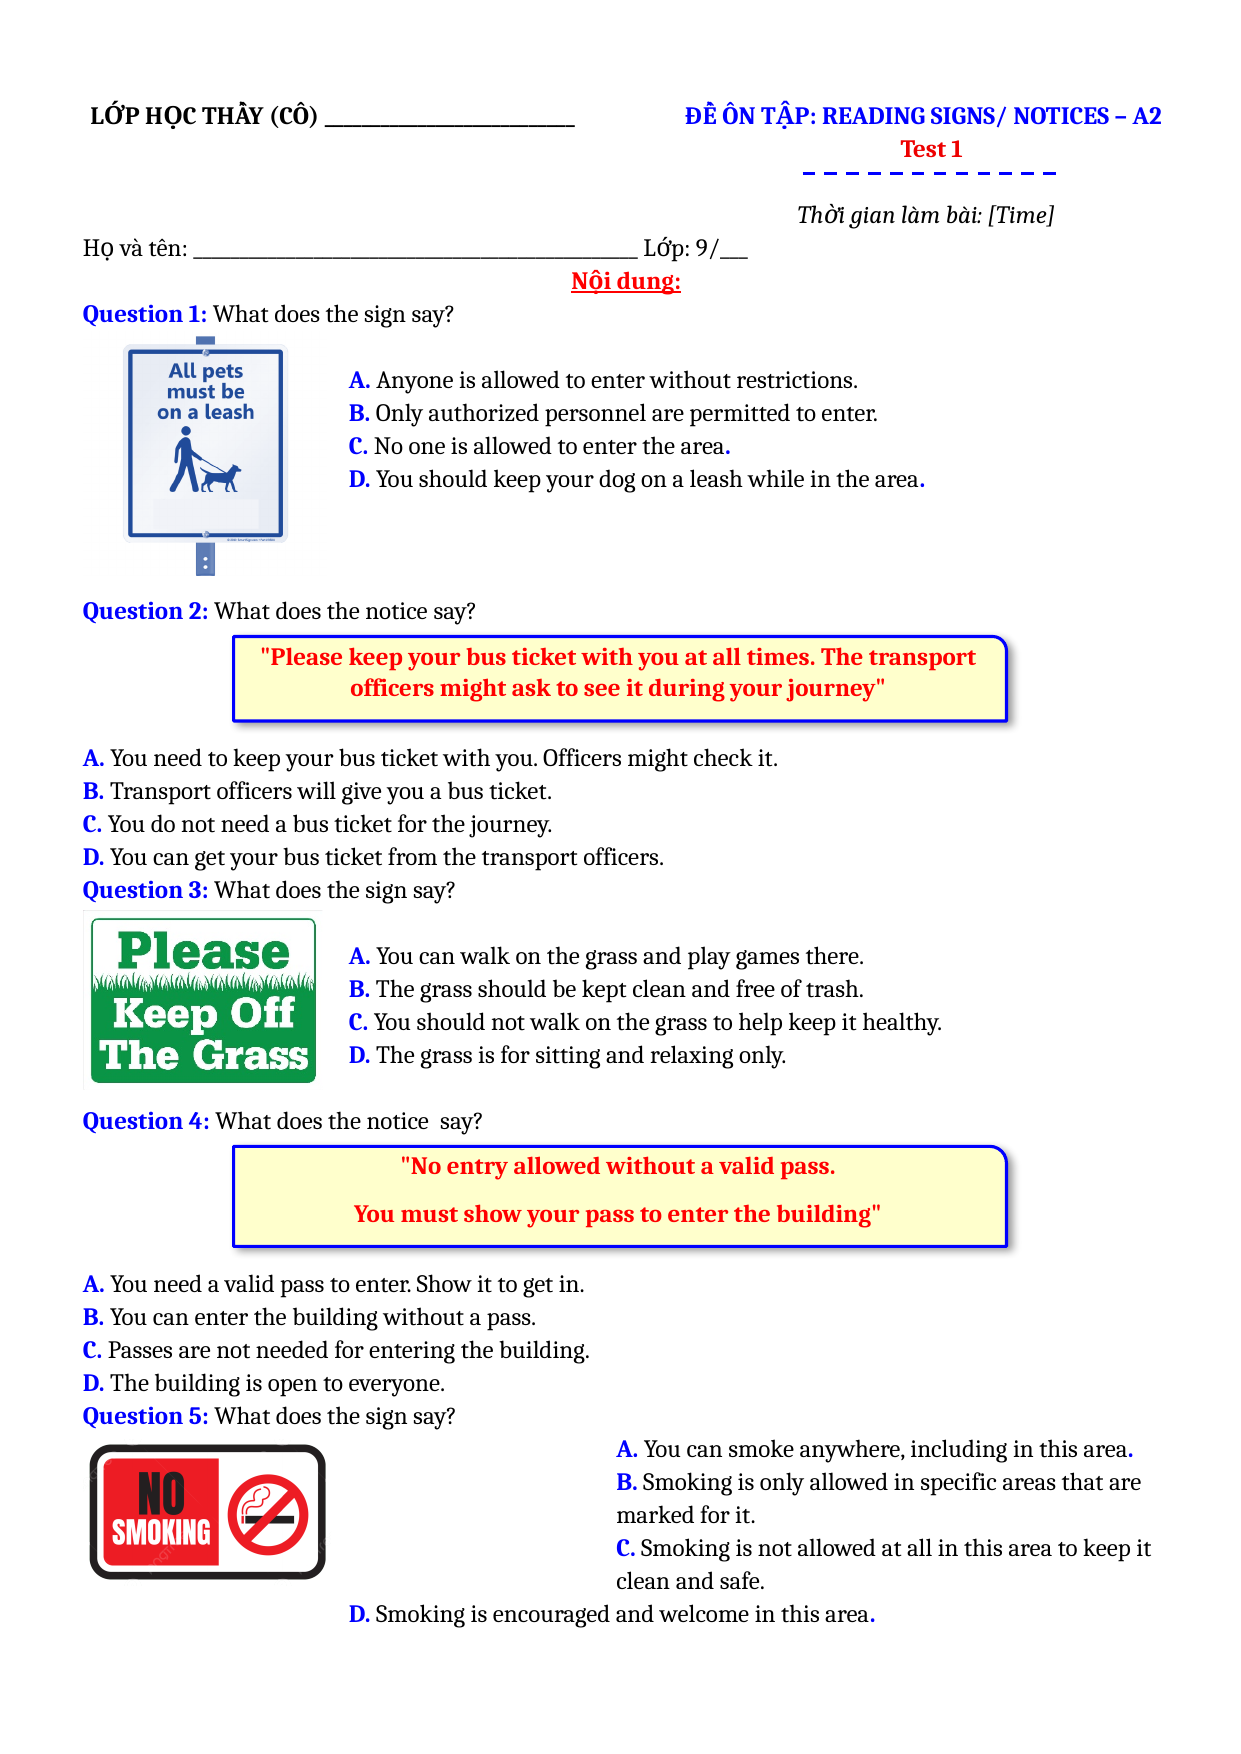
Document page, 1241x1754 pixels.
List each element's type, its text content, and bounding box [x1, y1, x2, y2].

text D. The building is open to everyone. [83, 1368, 1169, 1397]
text A. You need a valid pass to enter. Show it to get in. [83, 1269, 1169, 1298]
text Nội dung: [83, 267, 1169, 296]
text Question 1: What does the sign say? [83, 300, 1169, 329]
text C. You do not need a bus ticket for the journey. [83, 810, 1169, 839]
text Question 3: What does the sign say? [83, 876, 1169, 905]
text A. You can smoke anywhere, including in this area. B. Smoking is only allowed in specific areas that are marked for it. C. Smoking is not allowed at all in this area to keep it clean and safe. D. Smoking is encouraged and welcome in this area. [348, 1434, 1169, 1628]
text Thời gian làm bài: [Time] [83, 201, 1169, 230]
text Họ và tên: ________________________________________________ Lớp: 9/___ [83, 234, 1169, 263]
text LỚP HỌC THẦY (CÔ) ___________________________ ĐỀ ÔN TẬP: READING SIGNS/ NOTICES – A2 [83, 102, 1169, 131]
text Test 1 [83, 135, 1169, 164]
text B. Transport officers will give you a bus ticket. [83, 777, 1169, 806]
text Question 4: What does the notice say? [83, 1107, 1169, 1136]
text B. You can enter the building without a pass. [83, 1302, 1169, 1331]
text C. Passes are not needed for entering the building. [83, 1336, 1169, 1364]
text A. You need to keep your bus ticket with you. Officers might check it. [83, 744, 1169, 773]
text A. Anyone is allowed to enter without restrictions. B. Only authorized personnel are permitted to enter. C. No one is allowed to enter the area. D. You should keep your dog on a leash while in the area. [348, 366, 1169, 494]
text D. You can get your bus ticket from the transport officers. [83, 843, 1169, 872]
text Question 5: What does the sign say? [83, 1402, 1169, 1430]
text A. You can walk on the grass and play games there. B. The grass should be kept clean and free of trash. C. You should not walk on the grass to help keep it healthy. D. The grass is for sitting and relaxing only. [348, 942, 1169, 1070]
picture [82, 1439, 332, 1586]
picture [83, 910, 323, 1090]
text Question 2: What does the notice say? [83, 597, 1169, 626]
